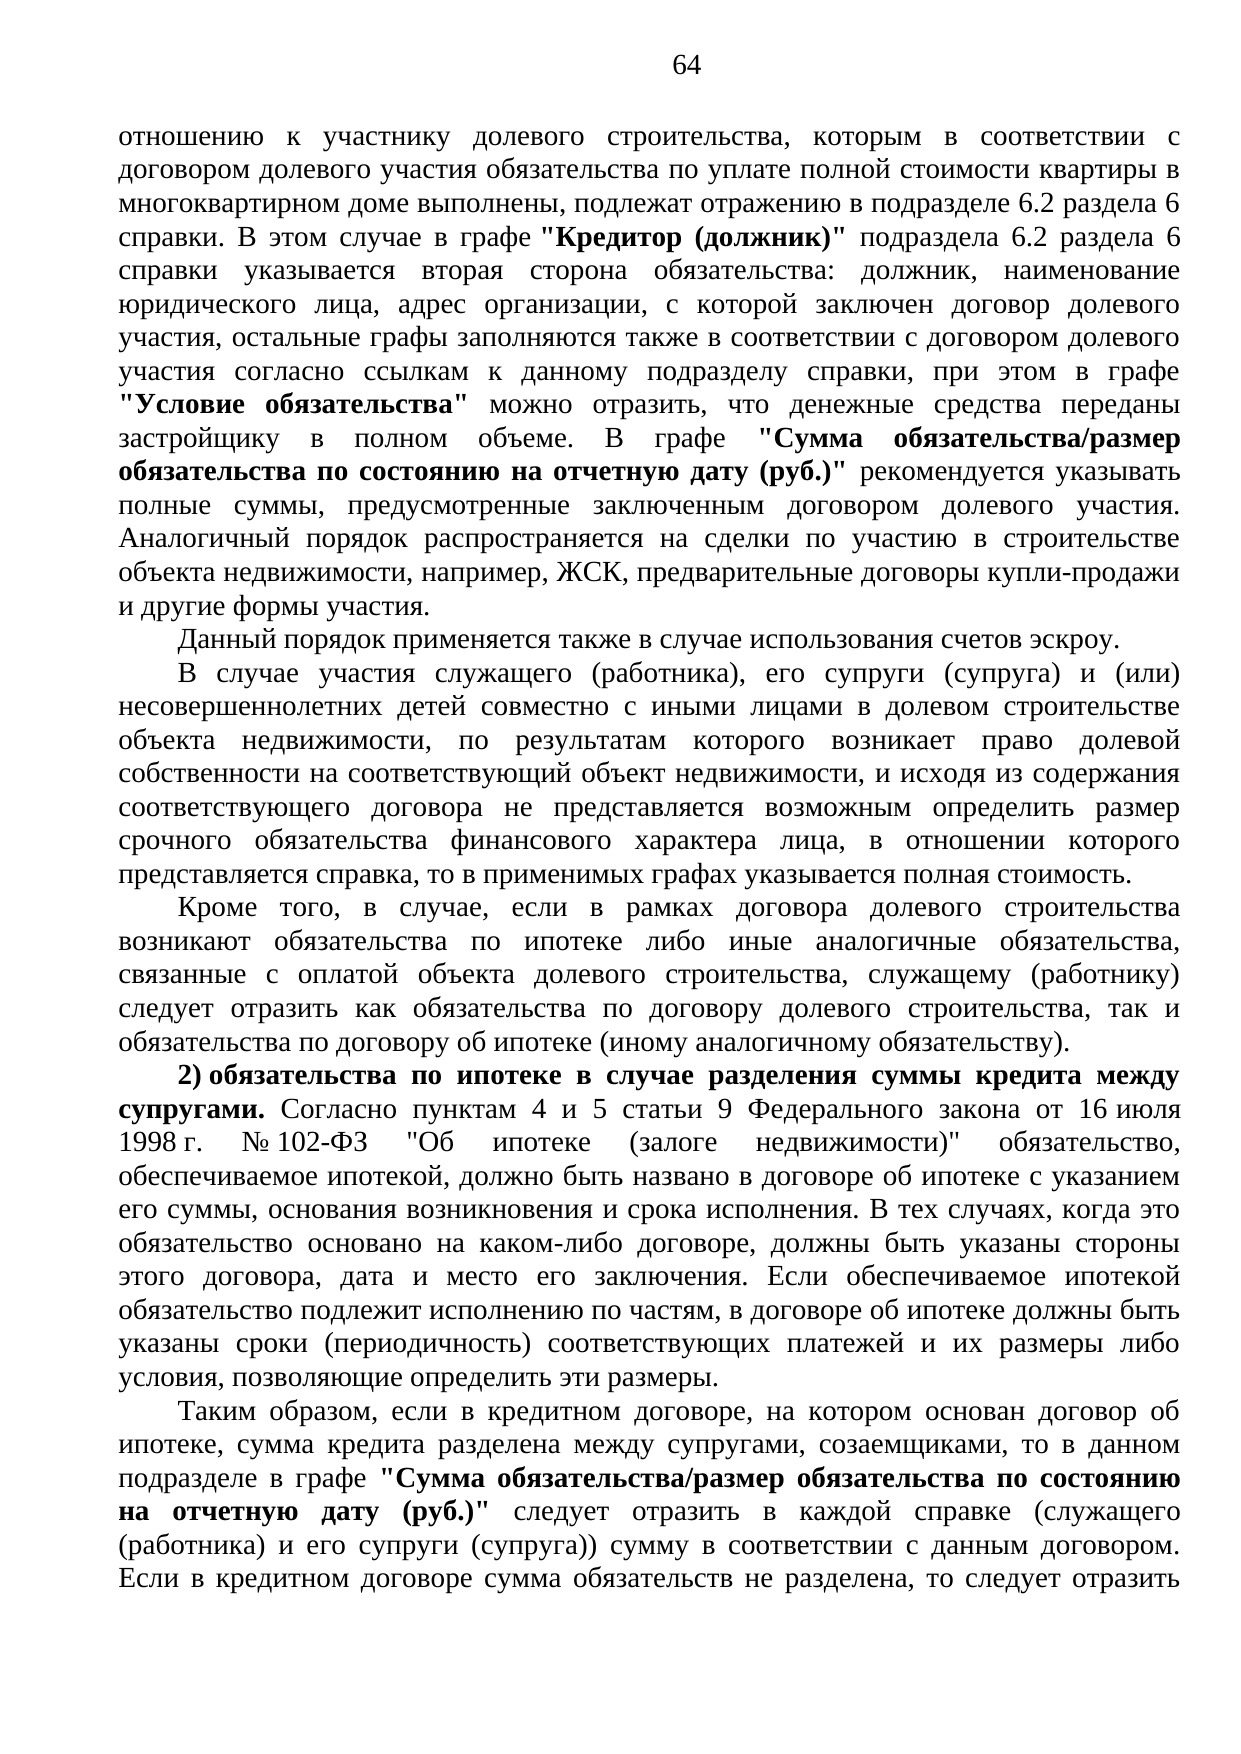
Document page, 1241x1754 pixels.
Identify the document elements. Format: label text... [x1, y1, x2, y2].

text 2) обязательства по ипотеке в случае разделения суммы кредита между супругами. Согласно пунктам 4 и 5 статьи 9 Федерального закона от 16 июля 1998 г. № 102-ФЗ "Об ипотеке (залоге недвижимости)" обязательство, обеспечиваемое ипотекой, должно быть названо в договоре об ипотеке с указанием его суммы, основания возникновения и срока исполнения. В тех случаях, когда это обязательство основано на каком-либо договоре, должны быть указаны стороны этого договора, дата и место его заключения. Если обеспечиваемое ипотекой обязательство подлежит исполнению по частям, в договоре об ипотеке должны быть указаны сроки (периодичность) соответствующих платежей и их размеры либо условия, позволяющие определить эти размеры. [118, 1057, 1181, 1393]
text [118, 118, 1181, 621]
list Кроме того, в случае, если в рамках договора долевого строительства возникают обязательства по ипотеке либо иные аналогичные обязательства, связанные с оплатой объекта долевого строительства, служащему (работнику) следует отразить как обязательства по договору долевого строительства, так и обязательства по договору об ипотеке (иному аналогичному обязательству). [118, 889, 1181, 1057]
text Данный порядок применяется также в случае использования счетов эскроу. [118, 621, 1181, 655]
list В случае участия служащего (работника), его супруги (супруга) и (или) несовершеннолетних детей совместно с иными лицами в долевом строительстве объекта недвижимости, по результатам которого возникает право долевой собственности на соответствующий объект недвижимости, и исходя из содержания соответствующего договора не представляется возможным определить размер срочного обязательства финансового характера лица, в отношении которого представляется справка, то в применимых графах указывается полная стоимость. [118, 655, 1181, 889]
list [118, 1393, 1181, 1594]
